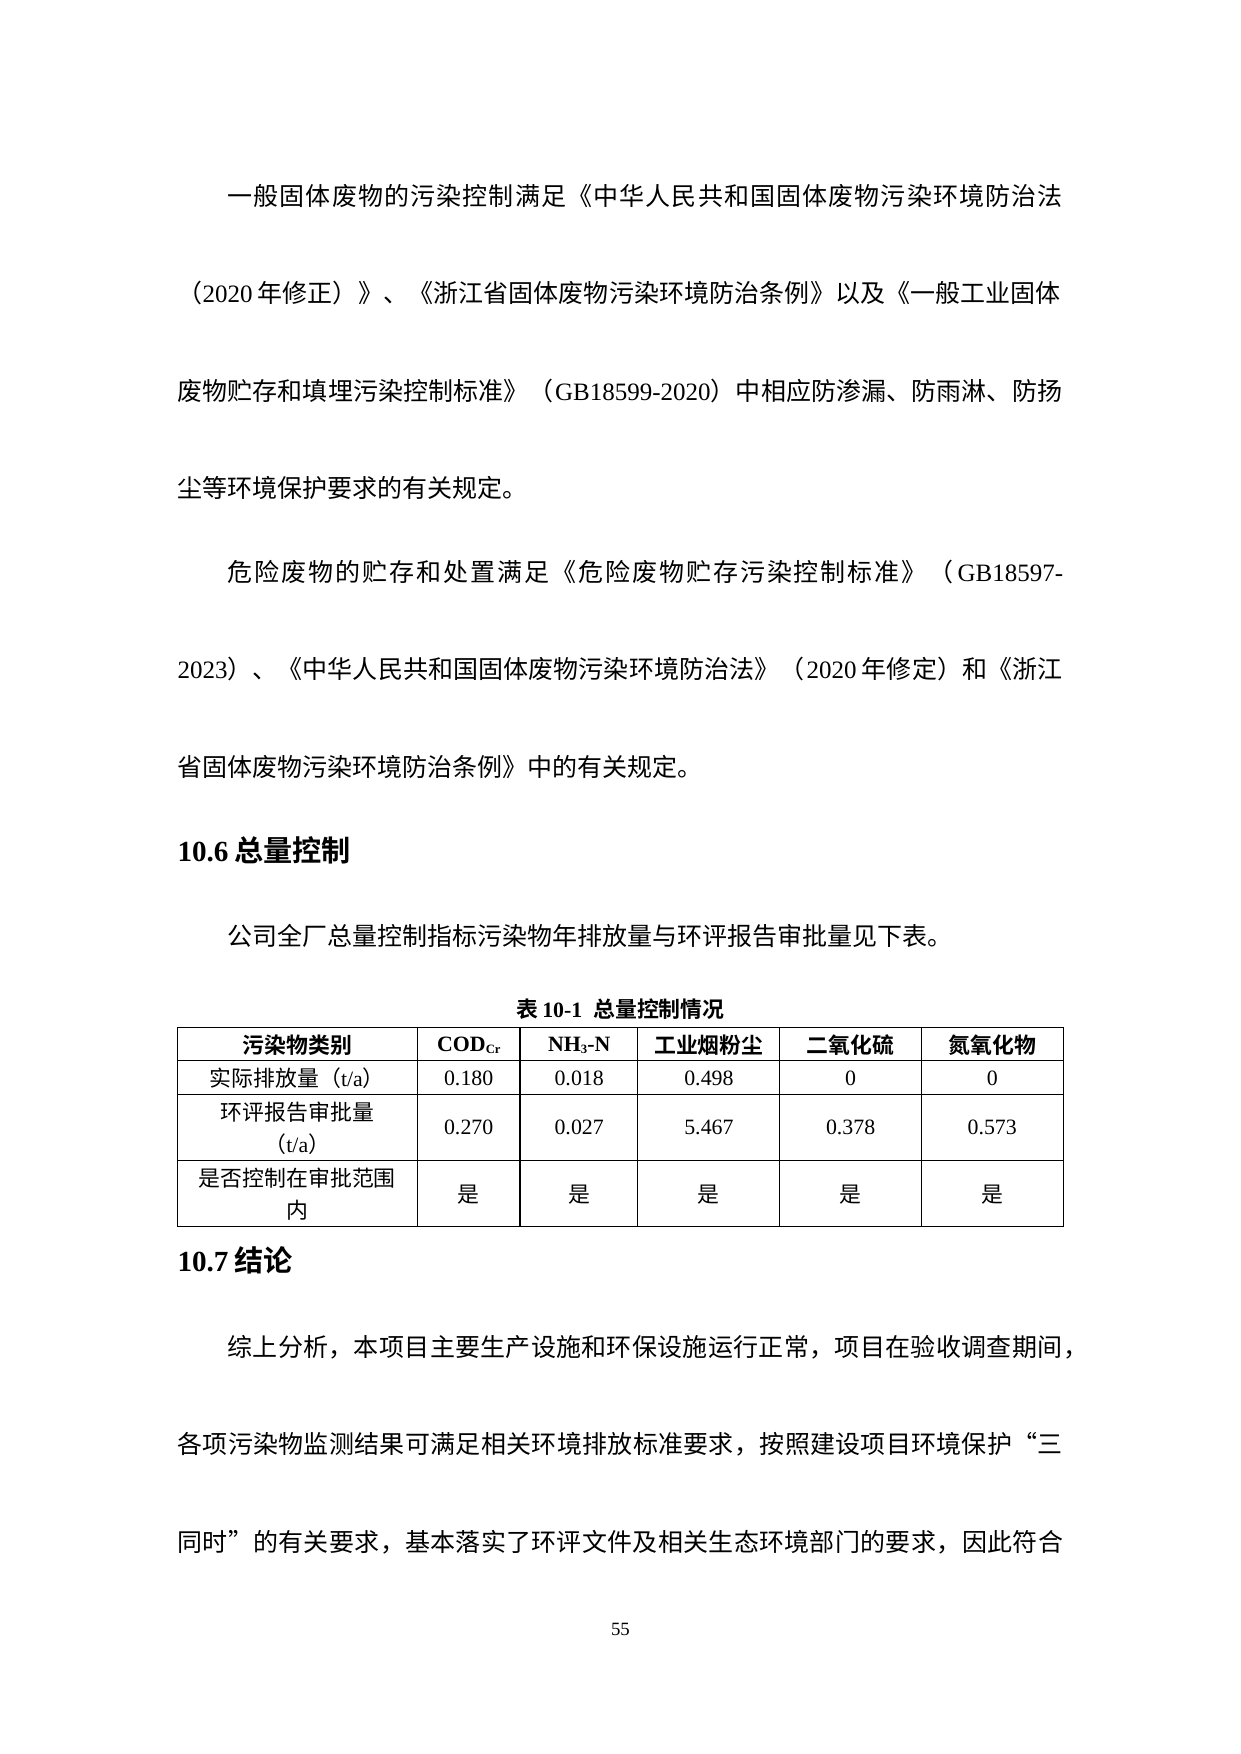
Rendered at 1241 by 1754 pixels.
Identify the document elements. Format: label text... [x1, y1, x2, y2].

table_cell 0.573 [922, 1095, 1063, 1159]
table_cell 0.378 [780, 1095, 921, 1159]
subtitle 10.7结论 [177, 1227, 1063, 1292]
table_cell 是 [780, 1161, 921, 1226]
table_cell 是否控制在审批范围内 [178, 1161, 417, 1226]
table_header CODCr [418, 1028, 519, 1060]
subtitle 10.6总量控制 [177, 816, 1063, 881]
table_cell 0.498 [638, 1061, 779, 1093]
table_cell 环评报告审批量（t/a） [178, 1095, 417, 1159]
table_cell 实际排放量（t/a） [178, 1061, 417, 1093]
table_header 二氧化硫 [780, 1028, 921, 1060]
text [177, 1313, 1063, 1573]
table_header 工业烟粉尘 [638, 1028, 779, 1060]
text 公司全厂总量控制指标污染物年排放量与环评报告审批量见下表。 [177, 902, 1063, 967]
table_header 污染物类别 [178, 1028, 417, 1060]
table_cell 0.027 [521, 1095, 637, 1159]
text 一般固体废物的污染控制满足《中华人民共和国固体废物污染环境防治法（2020年修正）》、《浙江省固体废物污染环境防治条例》以及《一般工业固体废物贮存和填埋污染控制标准》（GB18599-2020）中相应防渗漏、防雨淋、防扬尘等环境保护要求的有关规定。 [177, 162, 1063, 519]
text 表10-1 总量控制情况 [177, 991, 1063, 1024]
table_cell 0 [780, 1061, 921, 1093]
table_cell 0.018 [521, 1061, 637, 1093]
text 危险废物的贮存和处置满足《危险废物贮存污染控制标准》（GB18597-2023）、《中华人民共和国固体废物污染环境防治法》（2020年修定）和《浙江省固体废物污染环境防治条例》中的有关规定。 [177, 538, 1063, 798]
table_cell 5.467 [638, 1095, 779, 1159]
table_cell 0 [922, 1061, 1063, 1093]
table_header 氮氧化物 [922, 1028, 1063, 1060]
table_cell 是 [922, 1161, 1063, 1226]
table_cell 是 [418, 1161, 519, 1226]
table_cell 0.270 [418, 1095, 519, 1159]
table_cell 是 [638, 1161, 779, 1226]
table_header NH3-N [521, 1028, 637, 1060]
table_cell 0.180 [418, 1061, 519, 1093]
table_cell 是 [521, 1161, 637, 1226]
